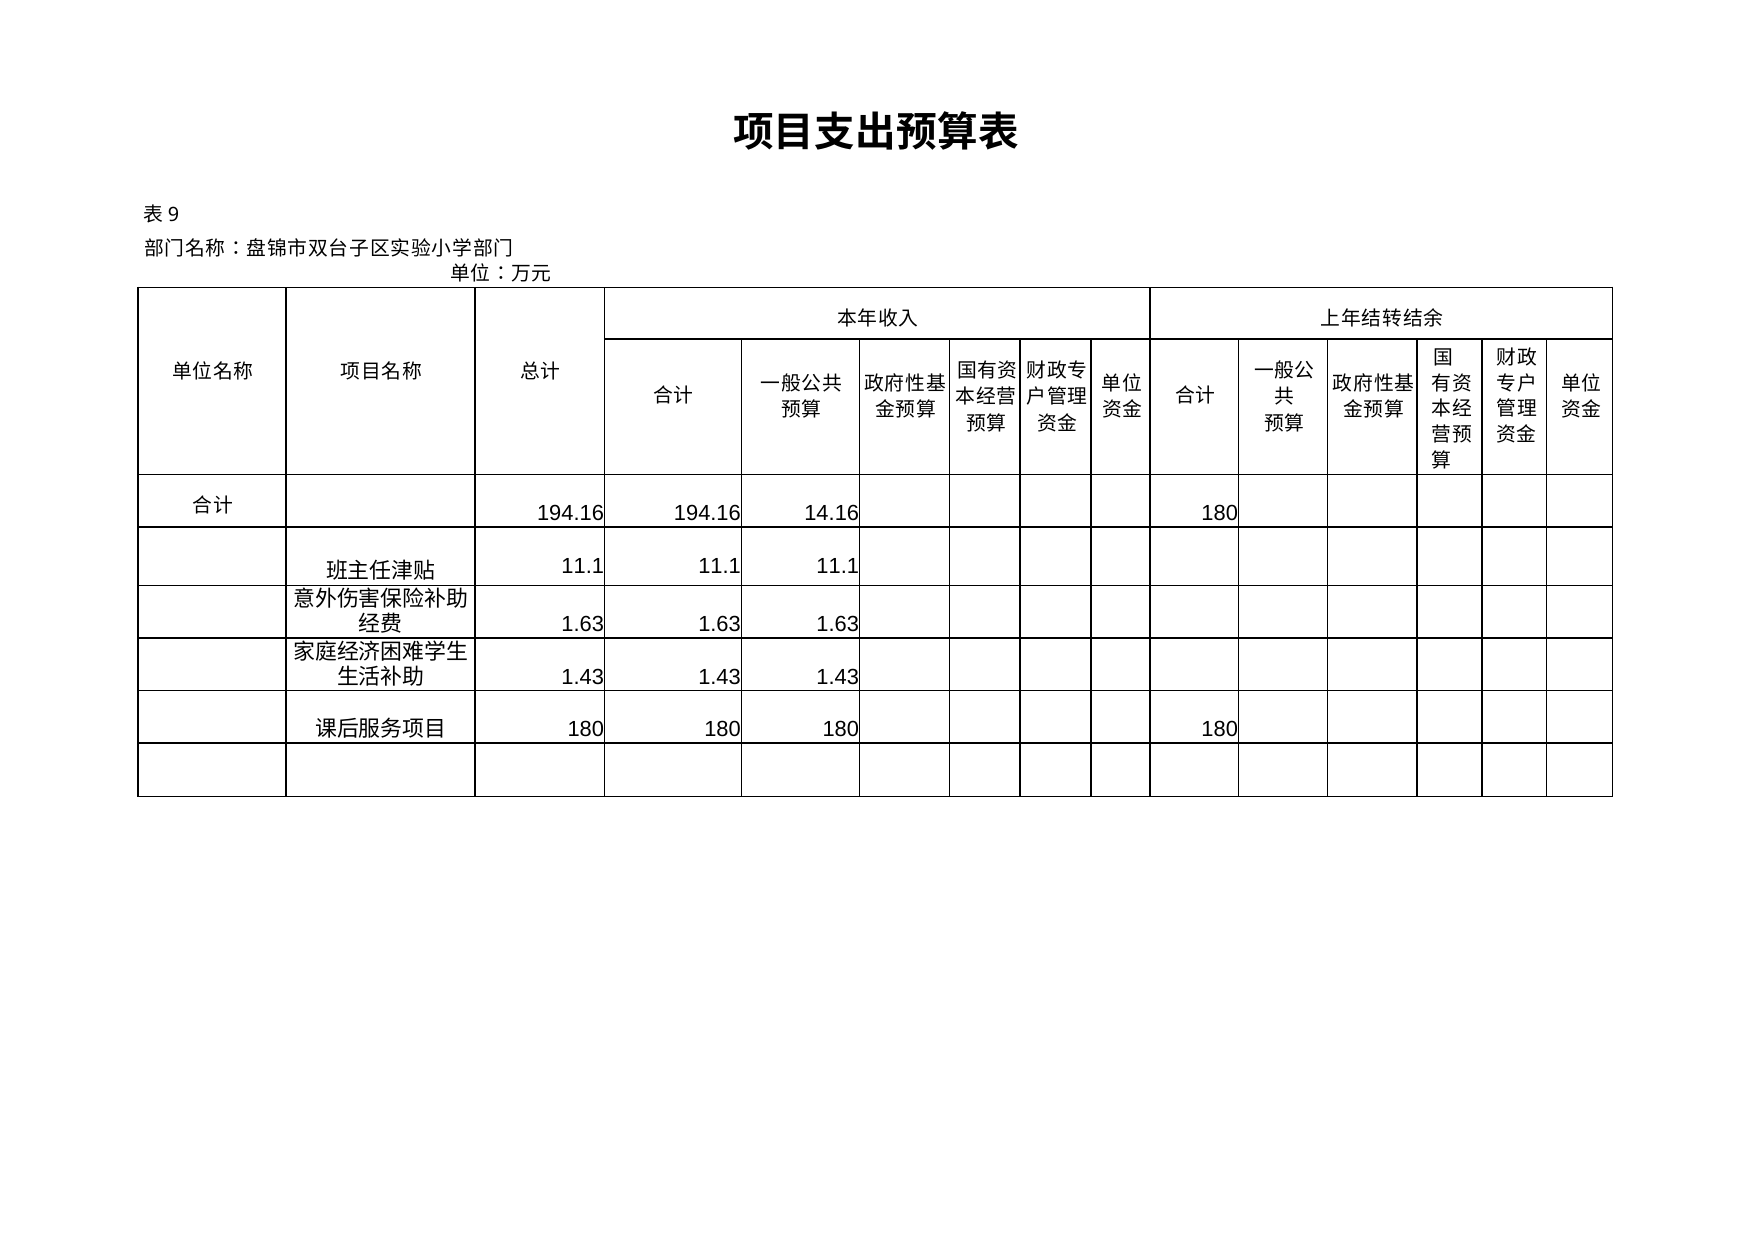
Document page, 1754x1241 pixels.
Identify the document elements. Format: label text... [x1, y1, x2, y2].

table_cell 国有资 本经营 预算 [950, 340, 1019, 473]
table_cell [1547, 475, 1612, 526]
table_header 上年结转结余 [1151, 288, 1612, 338]
table_cell 180 [1151, 691, 1238, 742]
table_cell [950, 475, 1019, 526]
table_cell [1418, 475, 1481, 526]
table_cell [1547, 586, 1612, 637]
table_cell 意外伤害保险补助经费 [287, 586, 474, 637]
table_cell 1.43 [605, 639, 741, 689]
table_cell [1483, 528, 1546, 584]
table_cell [1092, 528, 1149, 584]
table_cell [1151, 639, 1238, 689]
table_cell 财政专户管理资金 [1483, 340, 1546, 473]
table_cell [139, 528, 285, 584]
table_cell 政府性基金预算 [860, 340, 949, 473]
table_cell [950, 639, 1019, 689]
table_cell [139, 639, 285, 689]
table_cell [1092, 639, 1149, 689]
table_cell 1.63 [605, 586, 741, 637]
table_cell [1151, 586, 1238, 637]
table_cell [1021, 586, 1090, 637]
table_cell [1328, 528, 1416, 584]
table_cell [1021, 475, 1090, 526]
table_cell [1418, 744, 1481, 796]
table_cell [1418, 691, 1481, 742]
text 项目支出预算表 [733, 106, 1614, 157]
table_cell [860, 475, 949, 526]
table_cell 11.1 [742, 528, 859, 584]
table_cell 180 [1151, 475, 1238, 526]
table_cell 180 [742, 691, 859, 742]
table_cell 194.16 [605, 475, 741, 526]
table_cell [1328, 475, 1416, 526]
table_cell 180 [476, 691, 604, 742]
table_cell [1021, 744, 1090, 796]
table_cell [1547, 639, 1612, 689]
table_cell 1.63 [742, 586, 859, 637]
table_cell [860, 528, 949, 584]
table_cell [1092, 475, 1149, 526]
table_cell [1483, 586, 1546, 637]
table_cell 14.16 [742, 475, 859, 526]
table_header 项目名称 [287, 288, 474, 473]
table_cell [860, 639, 949, 689]
table_cell [476, 744, 604, 796]
table_cell [1021, 639, 1090, 689]
table_header 单位名称 [139, 288, 285, 473]
table_cell 11.1 [605, 528, 741, 584]
table_cell [605, 744, 741, 796]
table_cell [287, 475, 474, 526]
table_cell [1021, 691, 1090, 742]
table_cell [287, 744, 474, 796]
table_cell [1239, 744, 1327, 796]
table_cell [1483, 475, 1546, 526]
table_cell 班主任津贴 [287, 528, 474, 584]
table_cell 合计 [1151, 340, 1238, 473]
table_cell [1239, 586, 1327, 637]
table_cell 180 [605, 691, 741, 742]
table_cell [1151, 528, 1238, 584]
table_cell 课后服务项目 [287, 691, 474, 742]
table_cell 1.43 [476, 639, 604, 689]
table_cell [1239, 691, 1327, 742]
table_cell [950, 528, 1019, 584]
table_cell [1239, 528, 1327, 584]
text 表9 [143, 201, 1614, 226]
table_cell [1328, 586, 1416, 637]
table_header 总计 [476, 288, 604, 473]
table_cell 一般公共 预算 [1239, 340, 1327, 473]
table_cell [860, 586, 949, 637]
table_cell 合计 [139, 475, 285, 526]
table_cell [950, 691, 1019, 742]
table_cell [139, 586, 285, 637]
table_cell [742, 744, 859, 796]
table_cell [1547, 691, 1612, 742]
table_cell [139, 691, 285, 742]
table_header 本年收入 [605, 288, 1149, 338]
table_cell [1328, 691, 1416, 742]
table_cell [1418, 639, 1481, 689]
table_cell [139, 744, 285, 796]
table_cell 合计 [605, 340, 741, 473]
table_cell [1483, 639, 1546, 689]
table_cell 1.63 [476, 586, 604, 637]
table_cell [1092, 691, 1149, 742]
table_cell [1547, 528, 1612, 584]
table_cell [1239, 475, 1327, 526]
table_cell 11.1 [476, 528, 604, 584]
table_cell 一般公共预算 [742, 340, 859, 473]
table_cell [1151, 744, 1238, 796]
table_cell 1.43 [742, 639, 859, 689]
table_cell 财政专 户管理 资金 [1021, 340, 1090, 473]
table_cell 单位资金 [1547, 340, 1612, 473]
table_cell 政府性基金预算 [1328, 340, 1416, 473]
table_cell 家庭经济困难学生生活补助 [287, 639, 474, 689]
table_cell [1092, 744, 1149, 796]
text 部门名称：盘锦市双台子区实验小学部门 单位：万元 [144, 234, 1614, 287]
table_cell [1547, 744, 1612, 796]
table_cell [1021, 528, 1090, 584]
table_cell 国有资本经营预算 [1418, 340, 1481, 473]
table_cell 单位资金 [1092, 340, 1149, 473]
table_cell [1092, 586, 1149, 637]
table_cell [860, 744, 949, 796]
table_cell [1483, 744, 1546, 796]
table_cell [1328, 639, 1416, 689]
table_cell [950, 586, 1019, 637]
table_cell [1328, 744, 1416, 796]
table_cell [1418, 586, 1481, 637]
table_cell [1418, 528, 1481, 584]
table_cell 194.16 [476, 475, 604, 526]
table_cell [1483, 691, 1546, 742]
table_cell [1239, 639, 1327, 689]
table_cell [860, 691, 949, 742]
table_cell [950, 744, 1019, 796]
